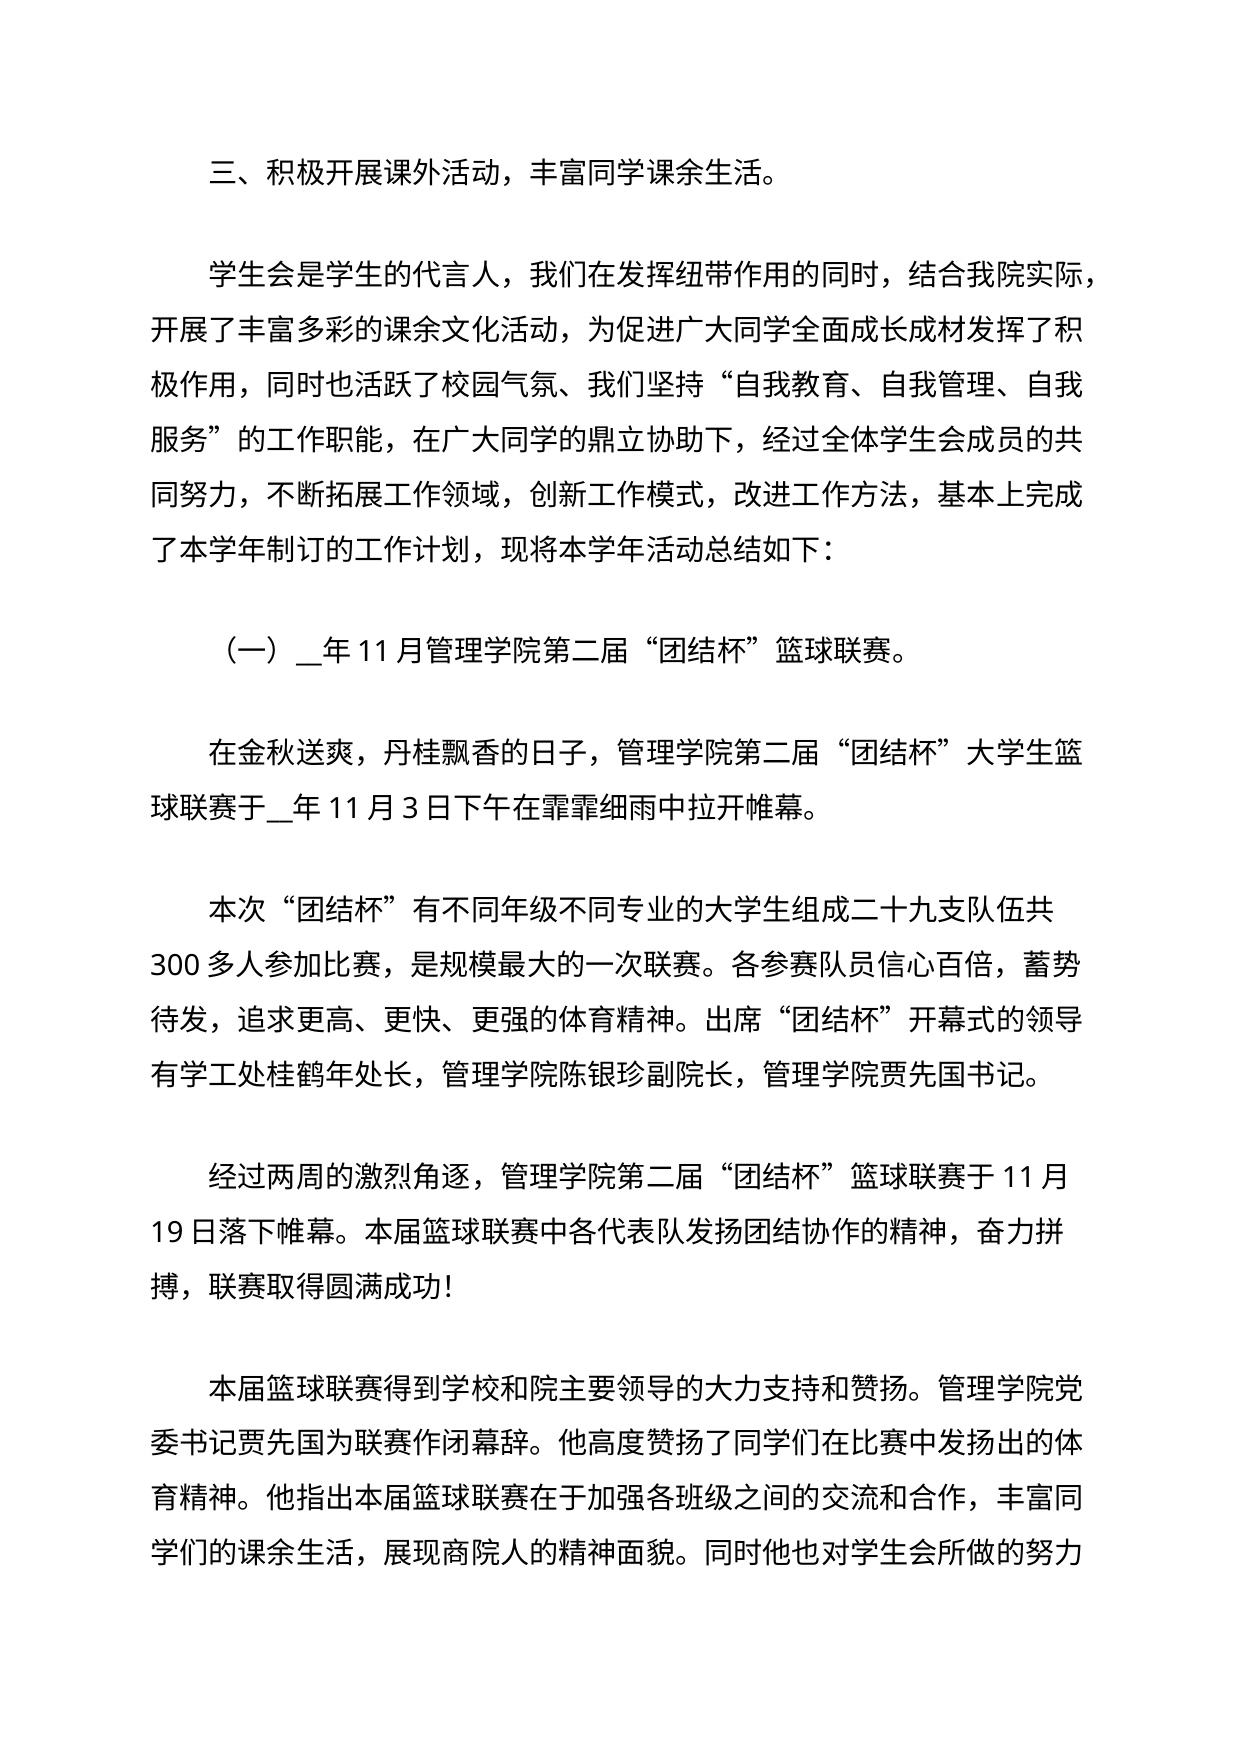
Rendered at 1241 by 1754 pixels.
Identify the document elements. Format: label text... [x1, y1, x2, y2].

text （一）__年11月管理学院第二届“团结杯”篮球联赛。 [150, 628, 1090, 670]
text 本次“团结杯”有不同年级不同专业的大学生组成二十九支队伍共300多人参加比赛，是规模最大的一次联赛。各参赛队员信心百倍，蓄势待发，追求更高、更快、更强的体育精神。出席“团结杯”开幕式的领导有学工处桂鹤年处长，管理学院陈银珍副院长，管理学院贾先国书记。 [150, 887, 1090, 1094]
text 在金秋送爽，丹桂飘香的日子，管理学院第二届“团结杯”大学生篮球联赛于__年11月3日下午在霏霏细雨中拉开帷幕。 [150, 730, 1090, 827]
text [150, 1365, 1090, 1572]
text 学生会是学生的代言人，我们在发挥纽带作用的同时，结合我院实际，开展了丰富多彩的课余文化活动，为促进广大同学全面成长成材发挥了积极作用，同时也活跃了校园气氛、我们坚持“自我教育、自我管理、自我服务”的工作职能，在广大同学的鼎立协助下，经过全体学生会成员的共同努力，不断拓展工作领域，创新工作模式，改进工作方法，基本上完成了本学年制订的工作计划，现将本学年活动总结如下： [150, 252, 1090, 568]
text 三、积极开展课外活动，丰富同学课余生活。 [150, 150, 1090, 192]
text 经过两周的激烈角逐，管理学院第二届“团结杯”篮球联赛于11月19日落下帷幕。本届篮球联赛中各代表队发扬团结协作的精神，奋力拼搏，联赛取得圆满成功！ [150, 1153, 1090, 1306]
